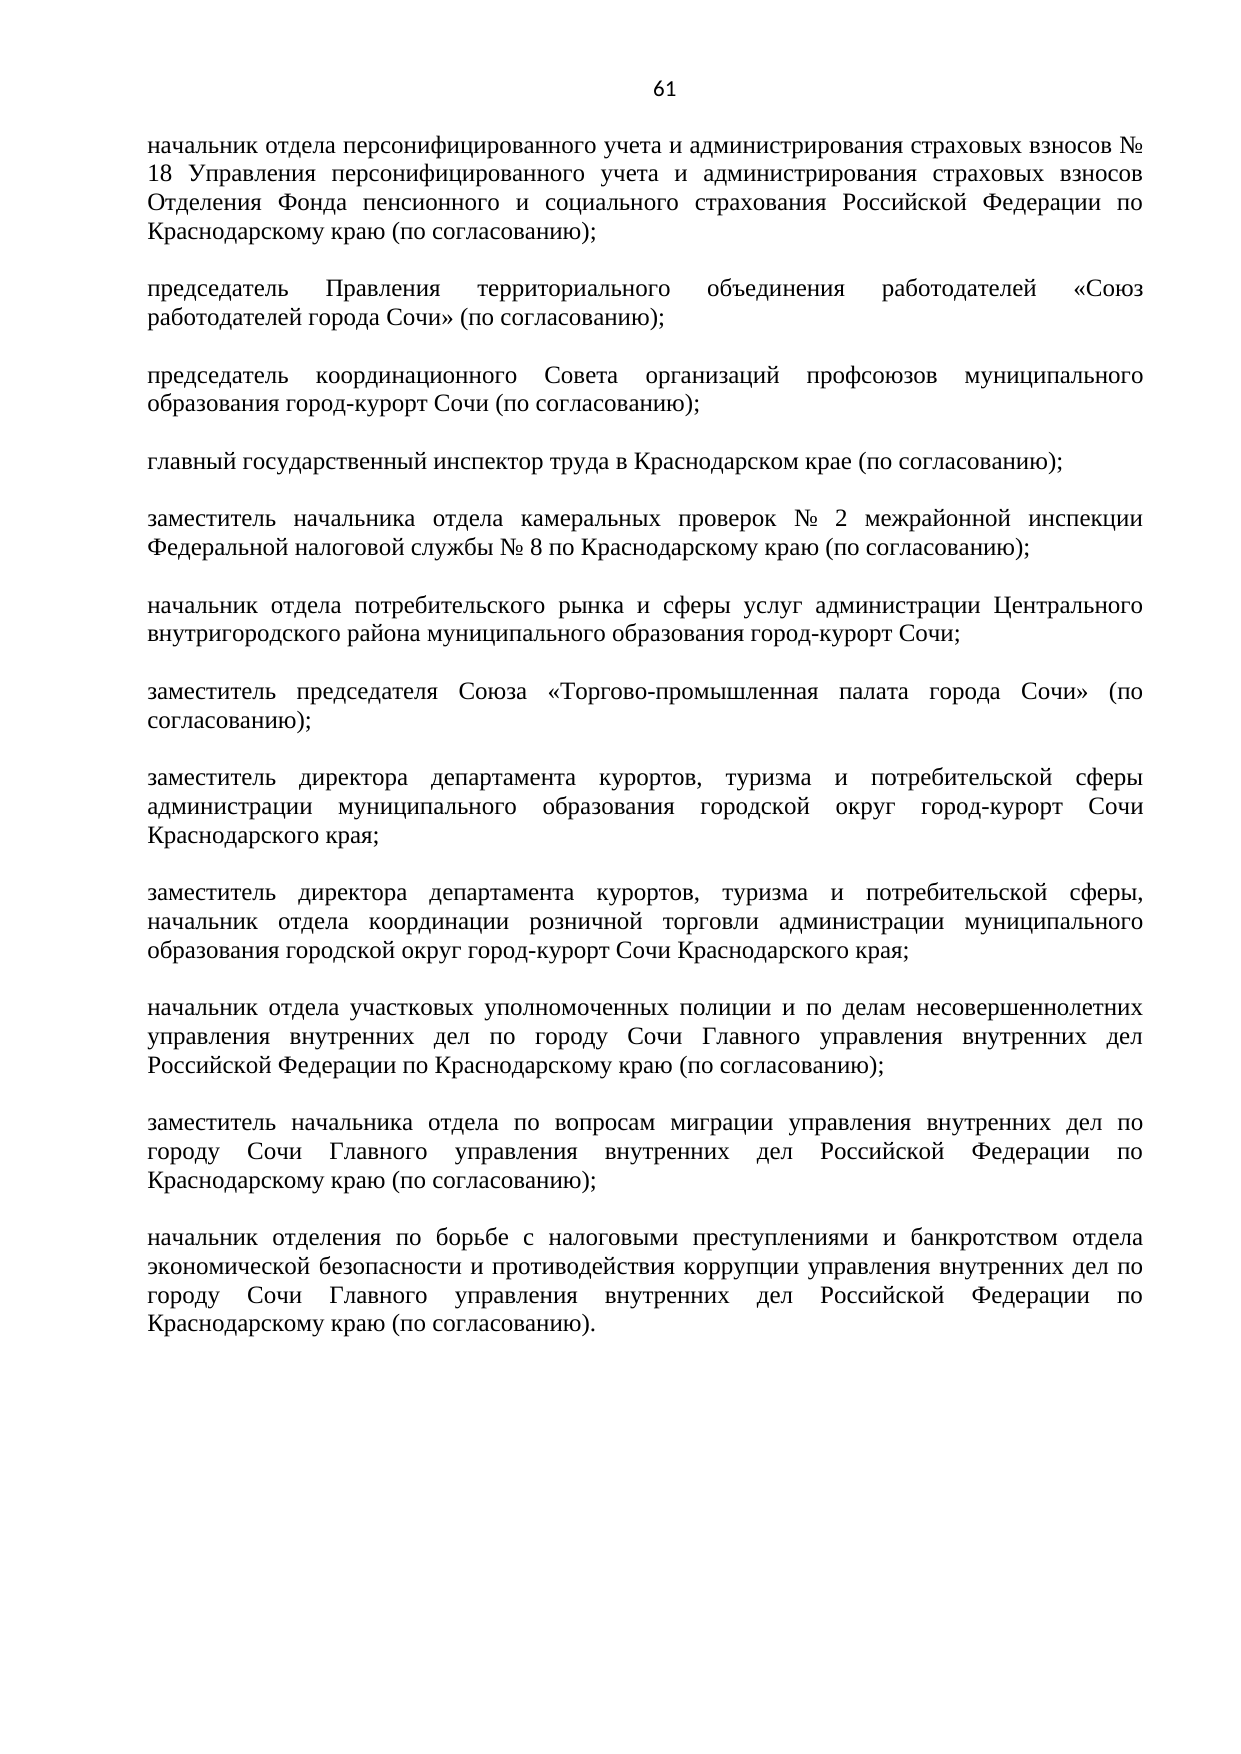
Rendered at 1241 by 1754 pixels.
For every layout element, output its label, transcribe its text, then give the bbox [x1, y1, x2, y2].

table_cell начальник отделения по борьбе с налоговыми преступлениями и банкротством отдела экономической безопасности и противодействия коррупции управления внутренних дел по городу Сочи Главного управления внутренних дел Российской Федерации по Краснодарскому краю (по согласованию). [136, 1222, 1155, 1366]
table_cell председатель Правления территориального объединения работодателей «Союз работодателей города Сочи» (по согласованию); [136, 274, 1155, 360]
table_cell заместитель директора департамента курортов, туризма и потребительской сферы администрации муниципального образования городской округ город-курорт Сочи Краснодарского края; [136, 762, 1155, 877]
table_cell начальник отдела персонифицированного учета и администрирования страховых взносов № 18 Управления персонифицированного учета и администрирования страховых взносов Отделения Фонда пенсионного и социального страхования Российской Федерации по Краснодарскому краю (по согласованию); [136, 130, 1155, 273]
table_cell заместитель начальника отдела камеральных проверок № 2 межрайонной инспекции Федеральной налоговой службы № 8 по Краснодарскому краю (по согласованию); [136, 504, 1155, 590]
table_cell заместитель начальника отдела по вопросам миграции управления внутренних дел по городу Сочи Главного управления внутренних дел Российской Федерации по Краснодарскому краю (по согласованию); [136, 1107, 1155, 1222]
table_cell начальник отдела участковых уполномоченных полиции и по делам несовершеннолетних управления внутренних дел по городу Сочи Главного управления внутренних дел Российской Федерации по Краснодарскому краю (по согласованию); [136, 992, 1155, 1107]
table_cell заместитель директора департамента курортов, туризма и потребительской сферы, начальник отдела координации розничной торговли администрации муниципального образования городской округ город-курорт Сочи Краснодарского края; [136, 877, 1155, 992]
table_cell главный государственный инспектор труда в Краснодарском крае (по согласованию); [136, 446, 1155, 503]
table_cell заместитель председателя Союза «Торгово-промышленная палата города Сочи» (по согласованию); [136, 676, 1155, 762]
table_cell начальник отдела потребительского рынка и сферы услуг администрации Центрального внутригородского района муниципального образования город-курорт Сочи; [136, 590, 1155, 676]
table_cell председатель координационного Совета организаций профсоюзов муниципального образования город-курорт Сочи (по согласованию); [136, 360, 1155, 446]
